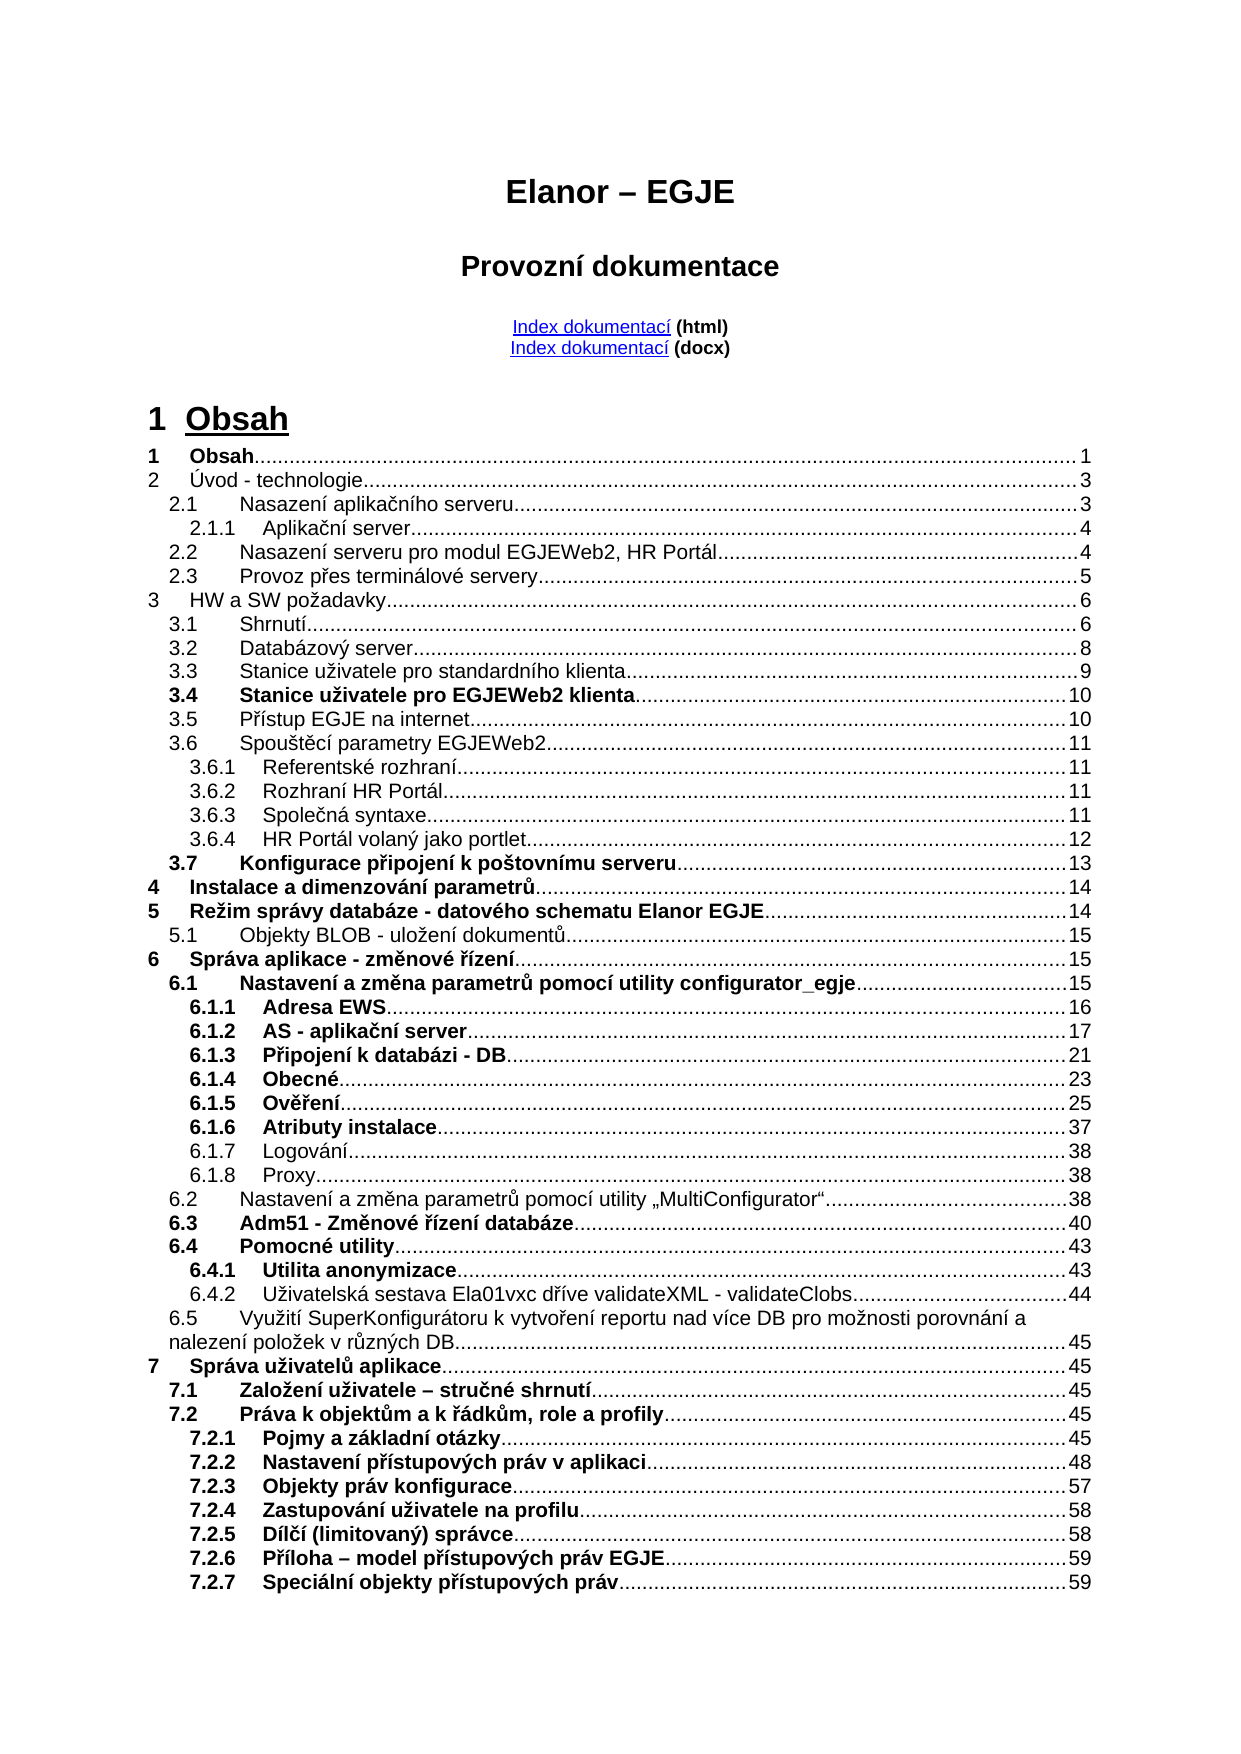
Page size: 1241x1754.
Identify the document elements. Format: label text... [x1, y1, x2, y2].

text 3.6 Spouštěcí parametry EGJEWeb2 11 [168, 731, 1092, 755]
text Provozní dokumentace [148, 248, 1092, 282]
text 7.2.5 Dílčí (limitovaný) správce 58 [189, 1522, 1092, 1546]
text 3.1 Shrnutí 6 [168, 611, 1092, 635]
text 6.4.1 Utilita anonymizace 43 [189, 1258, 1092, 1282]
text 7.2 Práva k objektům a k řádkům, role a profily 45 [168, 1402, 1092, 1426]
text 7.2.7 Speciální objekty přístupových práv 59 [189, 1570, 1092, 1594]
text Index dokumentací (docx) [148, 337, 1092, 359]
text 6.1.5 Ověření 25 [189, 1091, 1092, 1114]
text 7.1 Založení uživatele – stručné shrnutí 45 [168, 1378, 1092, 1402]
text 2 Úvod - technologie 3 [148, 468, 1092, 492]
text 2.3 Provoz přes terminálové servery 5 [168, 563, 1092, 587]
text 6.5 Využití SuperKonfigurátoru k vytvoření reportu nad více DB pro možnosti porovnání a nalezení položek v různých DB 45 [168, 1306, 1092, 1354]
text 6.1.4 Obecné 23 [189, 1067, 1092, 1091]
text 7.2.3 Objekty práv konfigurace 57 [189, 1474, 1092, 1498]
text 6.4.2 Uživatelská sestava Ela01vxc dříve validateXML - validateClobs 44 [189, 1282, 1092, 1306]
text Elanor – EGJE [148, 172, 1092, 210]
text 3.6.4 HR Portál volaný jako portlet 12 [189, 827, 1092, 851]
text 3.6.3 Společná syntaxe 11 [189, 803, 1092, 827]
text 6.1.6 Atributy instalace 37 [189, 1114, 1092, 1138]
text 7 Správa uživatelů aplikace 45 [148, 1354, 1092, 1378]
text 1 Obsah 1 [148, 444, 1092, 468]
text 6.1.3 Připojení k databázi - DB 21 [189, 1043, 1092, 1067]
text 7.2.1 Pojmy a základní otázky 45 [189, 1426, 1092, 1450]
text 3.4 Stanice uživatele pro EGJEWeb2 klienta 10 [168, 683, 1092, 707]
text 3.3 Stanice uživatele pro standardního klienta 9 [168, 659, 1092, 683]
text 2.2 Nasazení serveru pro modul EGJEWeb2, HR Portál 4 [168, 539, 1092, 563]
text 3.6.1 Referentské rozhraní 11 [189, 755, 1092, 779]
text 5 Režim správy databáze - datového schematu Elanor EGJE 14 [148, 899, 1092, 923]
text 7.2.6 Příloha – model přístupových práv EGJE 59 [189, 1546, 1092, 1570]
text 7.2.4 Zastupování uživatele na profilu 58 [189, 1498, 1092, 1522]
text 6.3 Adm51 - Změnové řízení databáze 40 [168, 1210, 1092, 1234]
text 3.7 Konfigurace připojení k poštovnímu serveru 13 [168, 851, 1092, 875]
text 5.1 Objekty BLOB - uložení dokumentů 15 [168, 923, 1092, 947]
text 6 Správa aplikace - změnové řízení 15 [148, 947, 1092, 971]
text 4 Instalace a dimenzování parametrů 14 [148, 875, 1092, 899]
text 6.1.1 Adresa EWS 16 [189, 995, 1092, 1019]
text 6.2 Nastavení a změna parametrů pomocí utility „MultiConfigurator“ 38 [168, 1186, 1092, 1210]
text 3 HW a SW požadavky 6 [148, 587, 1092, 611]
text 3.6.2 Rozhraní HR Portál 11 [189, 779, 1092, 803]
list Obsah [148, 399, 1092, 437]
text 2.1.1 Aplikační server 4 [189, 516, 1092, 539]
text 6.1.7 Logování 38 [189, 1138, 1092, 1162]
text 6.1.2 AS - aplikační server 17 [189, 1019, 1092, 1043]
text Index dokumentací (html) [148, 316, 1092, 337]
text 3.2 Databázový server 8 [168, 635, 1092, 659]
text 3.5 Přístup EGJE na internet 10 [168, 707, 1092, 731]
text 6.4 Pomocné utility 43 [168, 1234, 1092, 1258]
text 2.1 Nasazení aplikačního serveru 3 [168, 492, 1092, 516]
text 6.1 Nastavení a změna parametrů pomocí utility configurator_egje 15 [168, 971, 1092, 995]
text 6.1.8 Proxy 38 [189, 1162, 1092, 1186]
text 7.2.2 Nastavení přístupových práv v aplikaci 48 [189, 1450, 1092, 1474]
